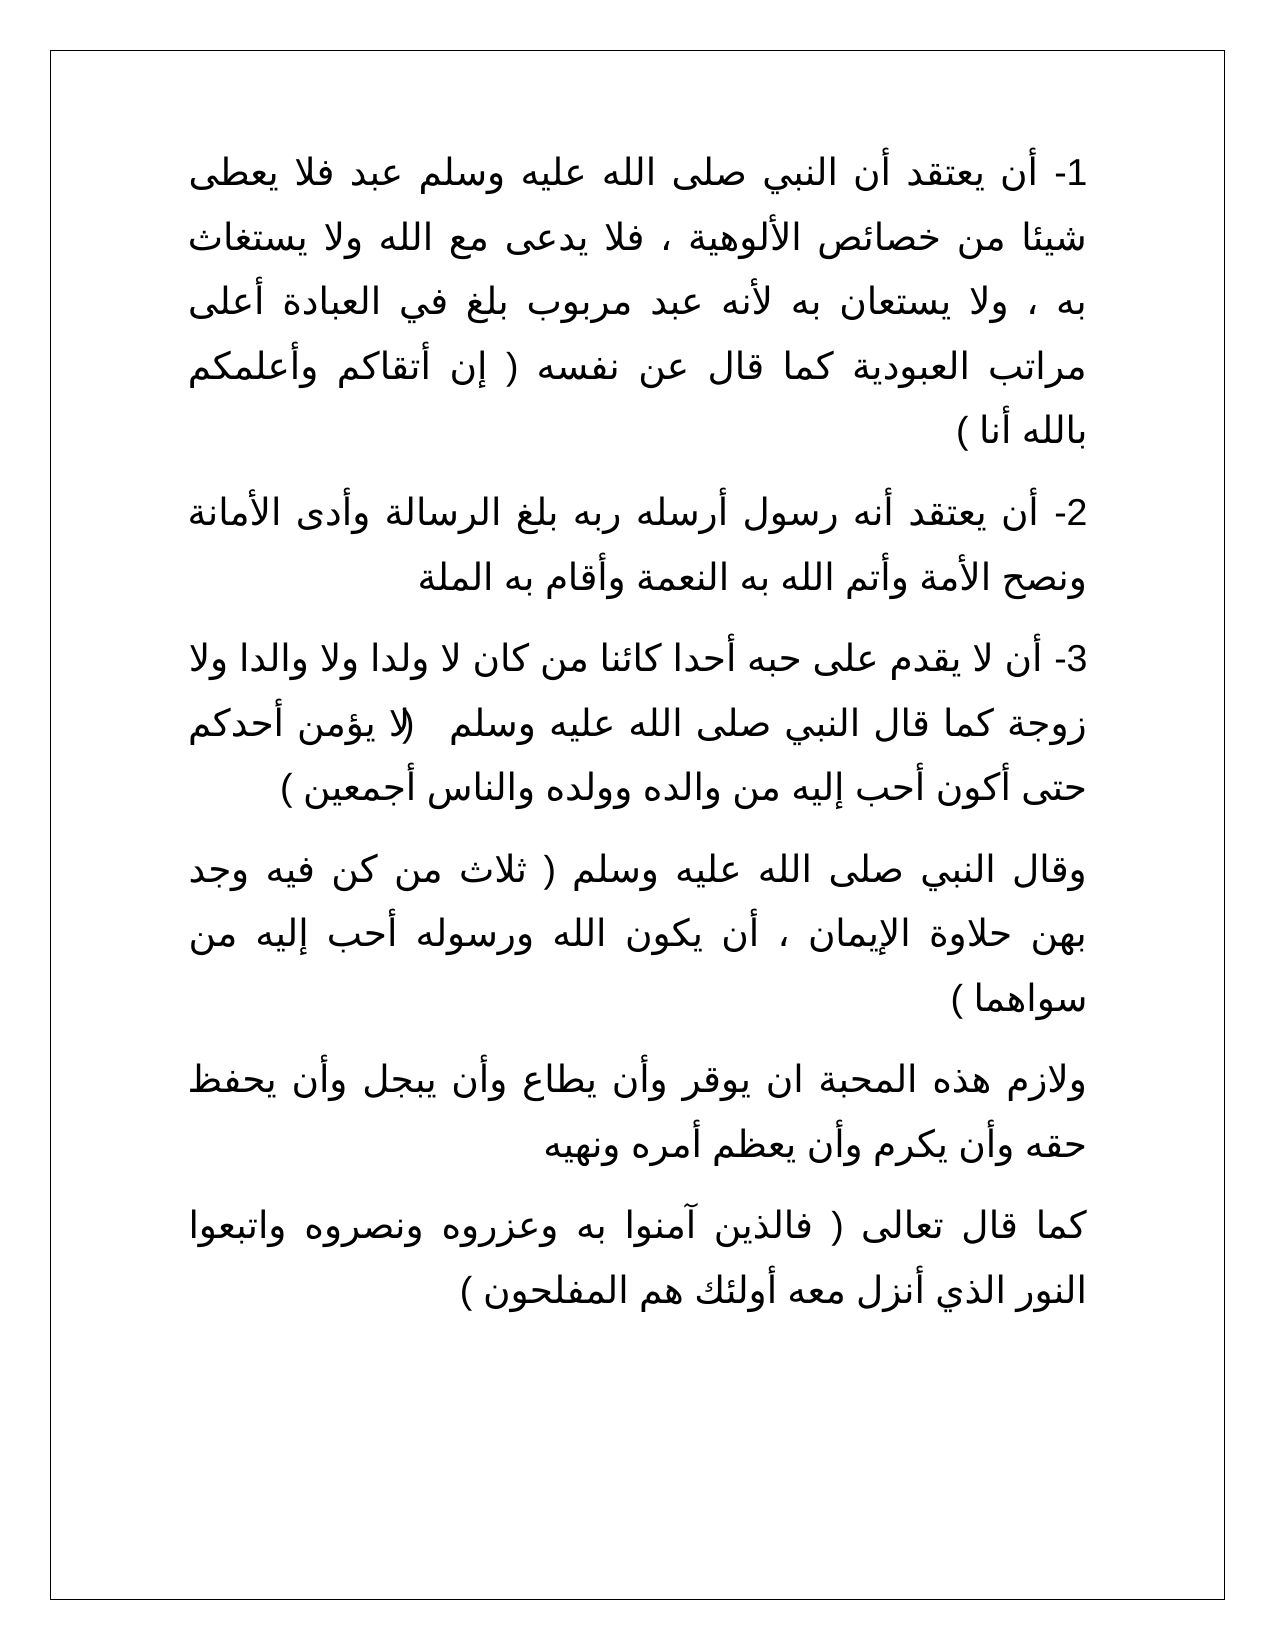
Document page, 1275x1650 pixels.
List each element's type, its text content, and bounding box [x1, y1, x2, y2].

text وقال النبي صلى الله عليه وسلم ( ثلاث من كن فيه وجد بهن حلاوة الإيمان ، أن يكون الله ورسوله أحب إليه من سواهما ) [187, 847, 1087, 1019]
text 1- أن يعتقد أن النبي صلى الله عليه وسلم عبد فلا يعطى شيئا من خصائص الألوهية ، فلا يدعى مع الله ولا يستغاث به ، ولا يستعان به لأنه عبد مربوب بلغ في العبادة أعلى مراتب العبودية كما قال عن نفسه ( إن أتقاكم وأعلمكم بالله أنا ) [187, 150, 1087, 452]
text 2- أن يعتقد أنه رسول أرسله ربه بلغ الرسالة وأدى الأمانة ونصح الأمة وأتم الله به النعمة وأقام به الملة [187, 490, 1087, 598]
text ولازم هذه المحبة ان يوقر وأن يطاع وأن يبجل وأن يحفظ حقه وأن يكرم وأن يعظم أمره ونهيه [187, 1058, 1087, 1165]
text 3- أن لا يقدم على حبه أحدا كائنا من كان لا ولدا ولا والدا ولا زوجة كما قال النبي صلى الله عليه وسلم ( لا يؤمن أحدكم حتى أكون أحب إليه من والده وولده والناس أجمعين ) [187, 636, 1087, 809]
text كما قال تعالى ( فالذين آمنوا به وعزروه ونصروه واتبعوا النور الذي أنزل معه أولئك هم المفلحون ) [187, 1204, 1087, 1311]
